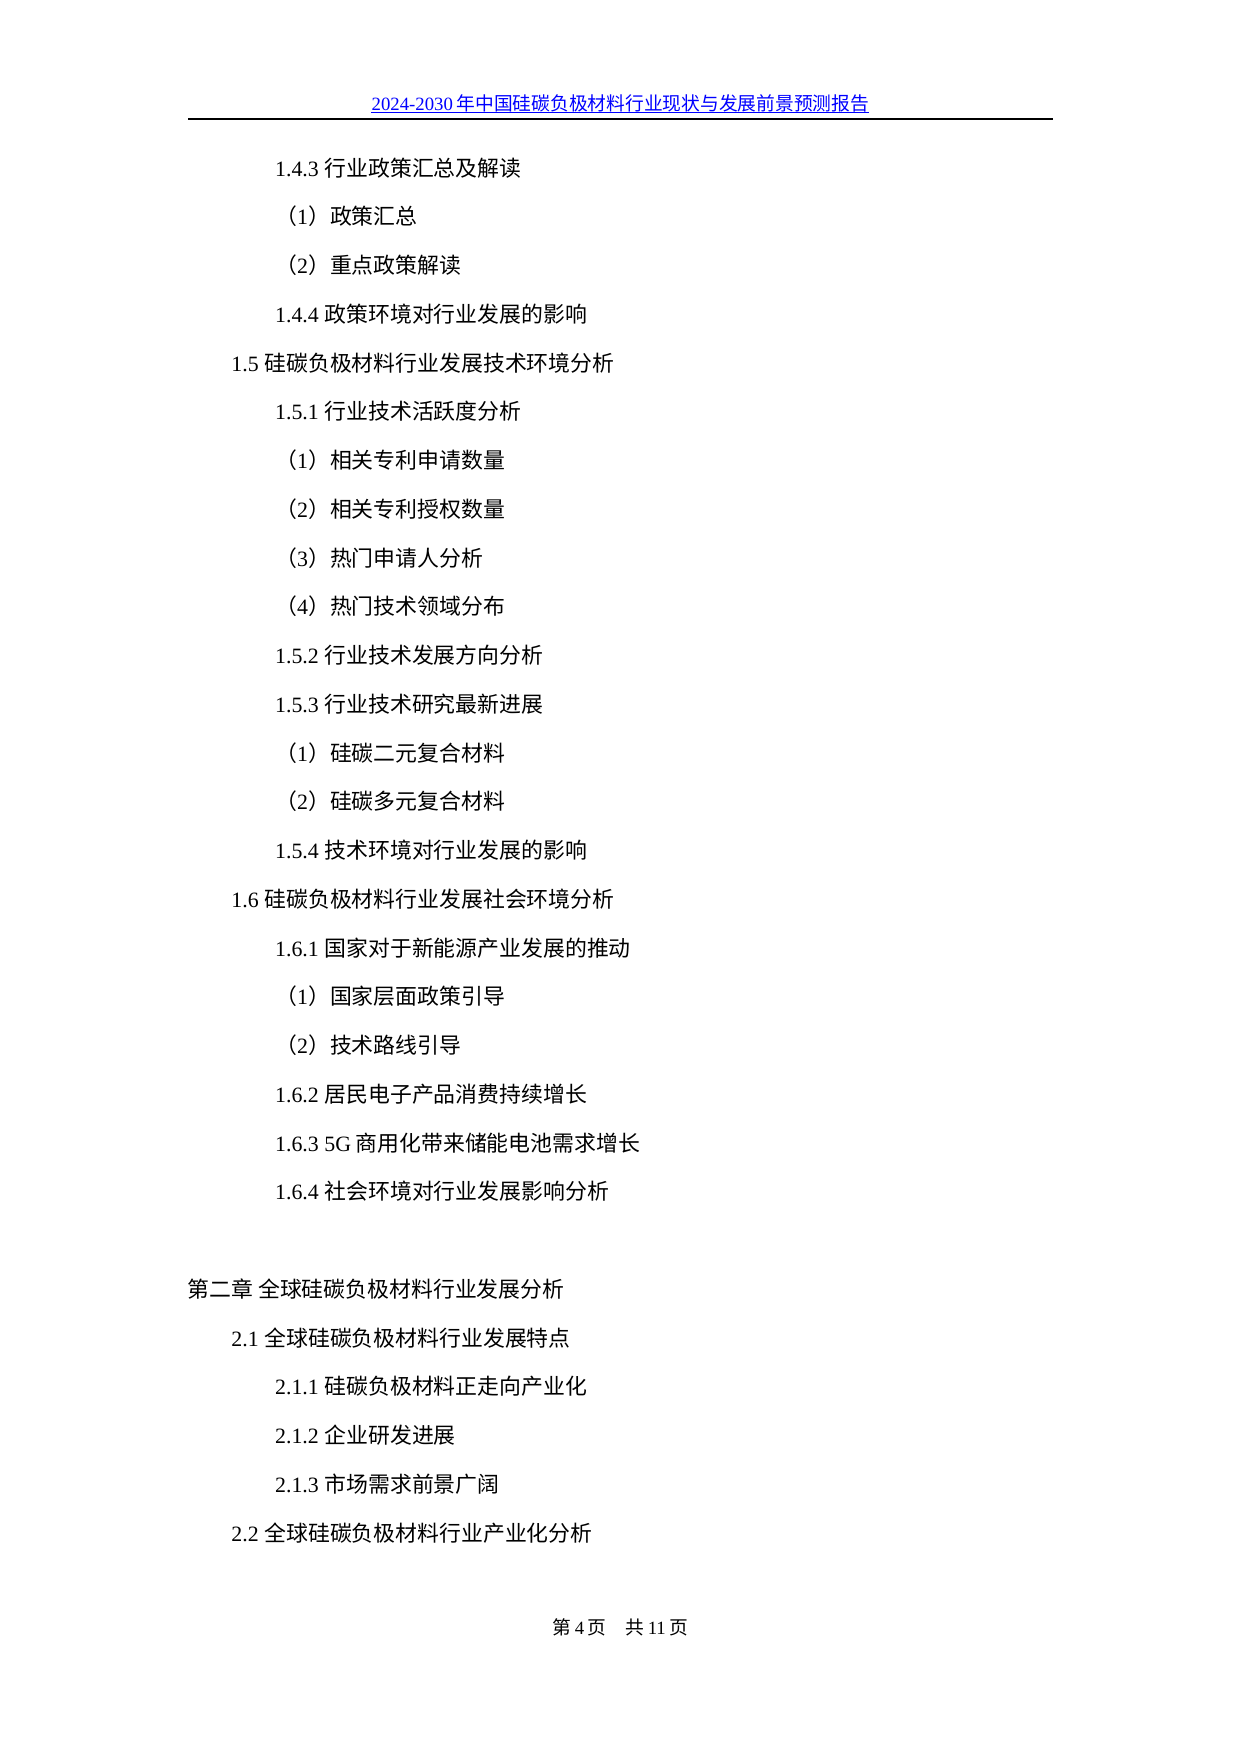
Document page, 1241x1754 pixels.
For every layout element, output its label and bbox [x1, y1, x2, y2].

text [187, 150, 1053, 1548]
